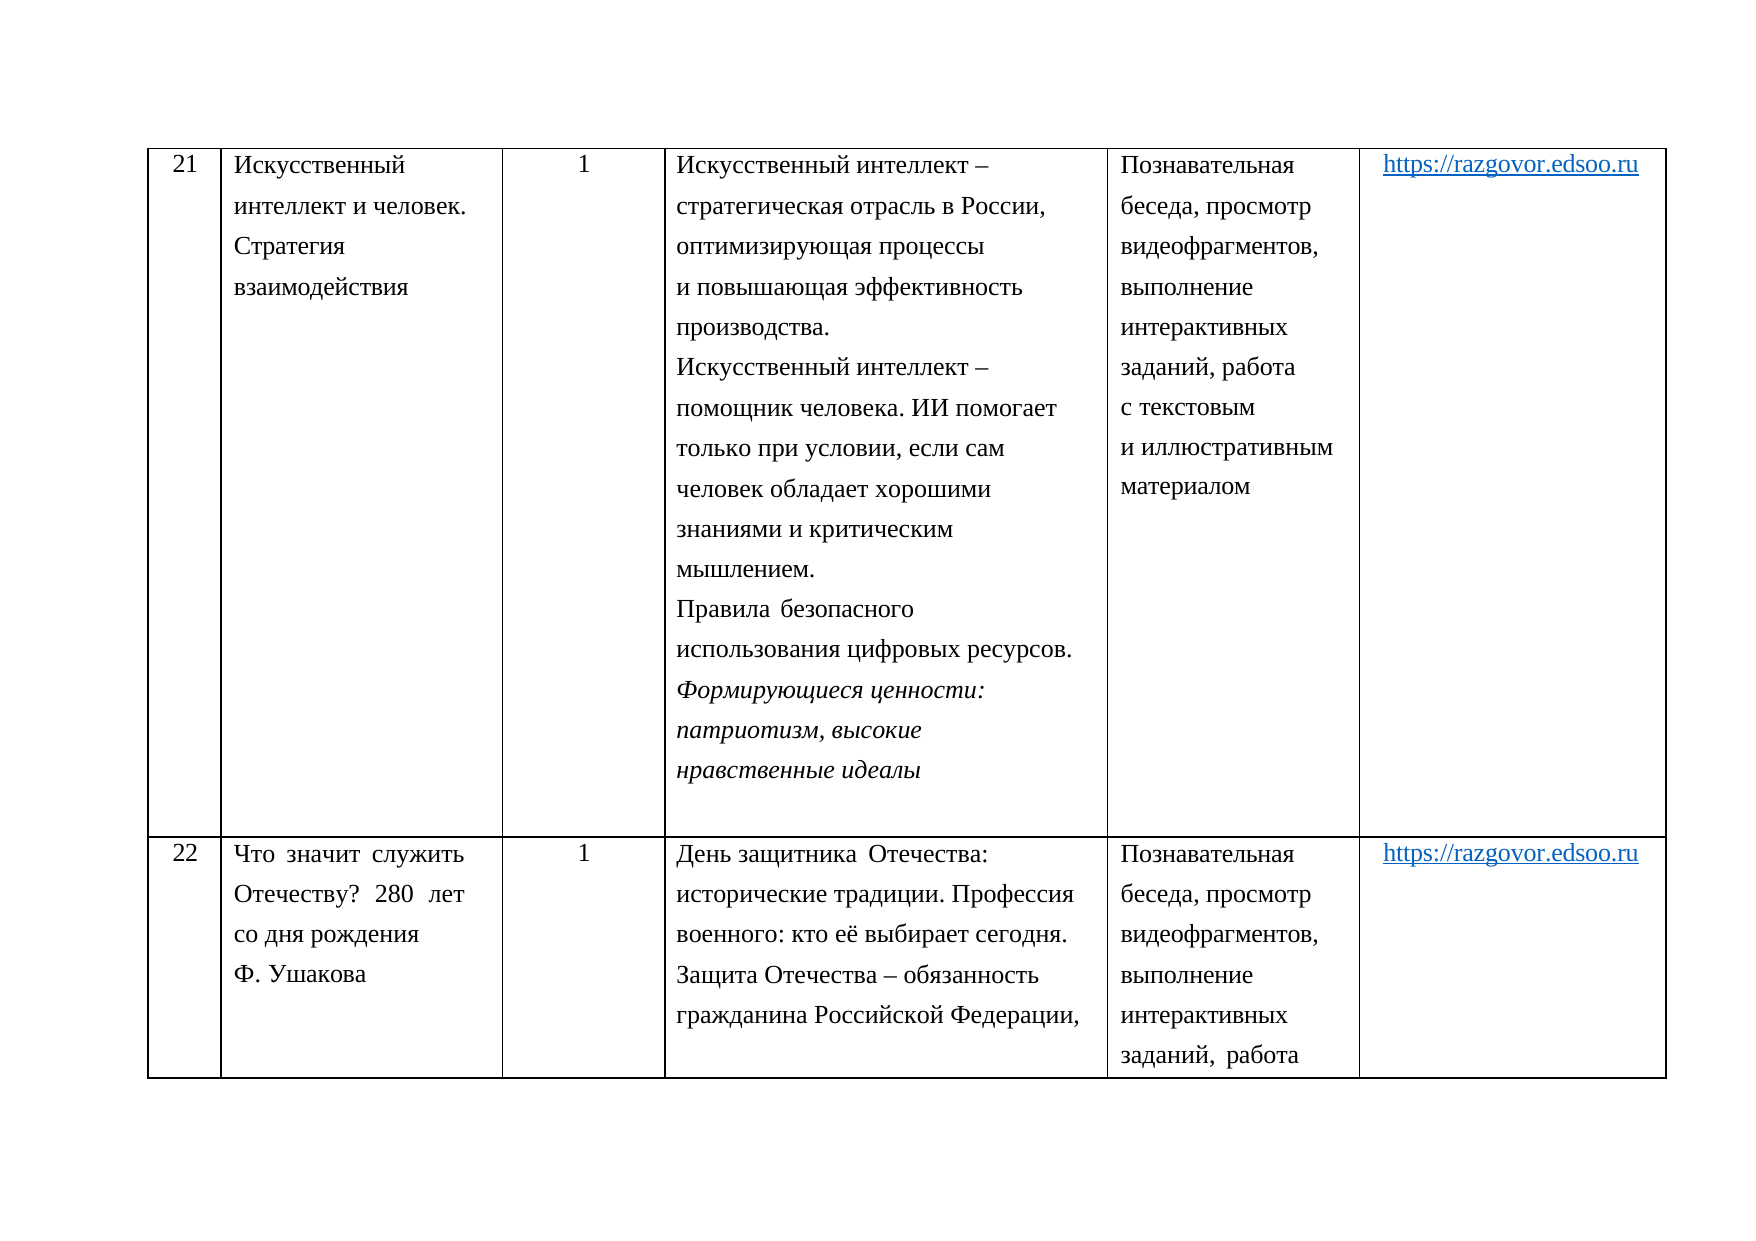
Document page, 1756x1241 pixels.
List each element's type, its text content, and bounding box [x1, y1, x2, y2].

table_header Искусственный интеллект и человек. Стратегия взаимодействия [222, 149, 502, 836]
table_cell Познавательная беседа, просмотр видеофрагментов, выполнение интерактивных заданий, работа [1108, 838, 1359, 1077]
table_cell https://razgovor.edsoo.ru [1360, 838, 1665, 1077]
table_cell 1 [503, 838, 664, 1077]
table_header Познавательная беседа, просмотр видеофрагментов, выполнение интерактивных заданий, работа с текстовым и иллюстративным материалом [1108, 149, 1359, 836]
table_header https://razgovor.edsoo.ru [1360, 149, 1665, 836]
table_header 21 [149, 149, 220, 836]
table_cell День защитника Отечества: исторические традиции. Профессия военного: кто её выбирает сегодня. Защита Отечества – обязанность гражданина Российской Федерации, [666, 838, 1107, 1077]
table_header Искусственный интеллект – стратегическая отрасль в России, оптимизирующая процессы и повышающая эффективность производства. Искусственный интеллект – помощник человека. ИИ помогает только при условии, если сам человек обладает хорошими знаниями и критическим мышлением. Правила безопасного использования цифровых ресурсов. Формирующиеся ценности: патриотизм, высокие нравственные идеалы [666, 149, 1107, 836]
table_cell Что значит служить Отечеству? 280 лет со дня рождения Ф. Ушакова [222, 838, 502, 1077]
table_header 1 [503, 149, 664, 836]
table_cell 22 [149, 838, 220, 1077]
